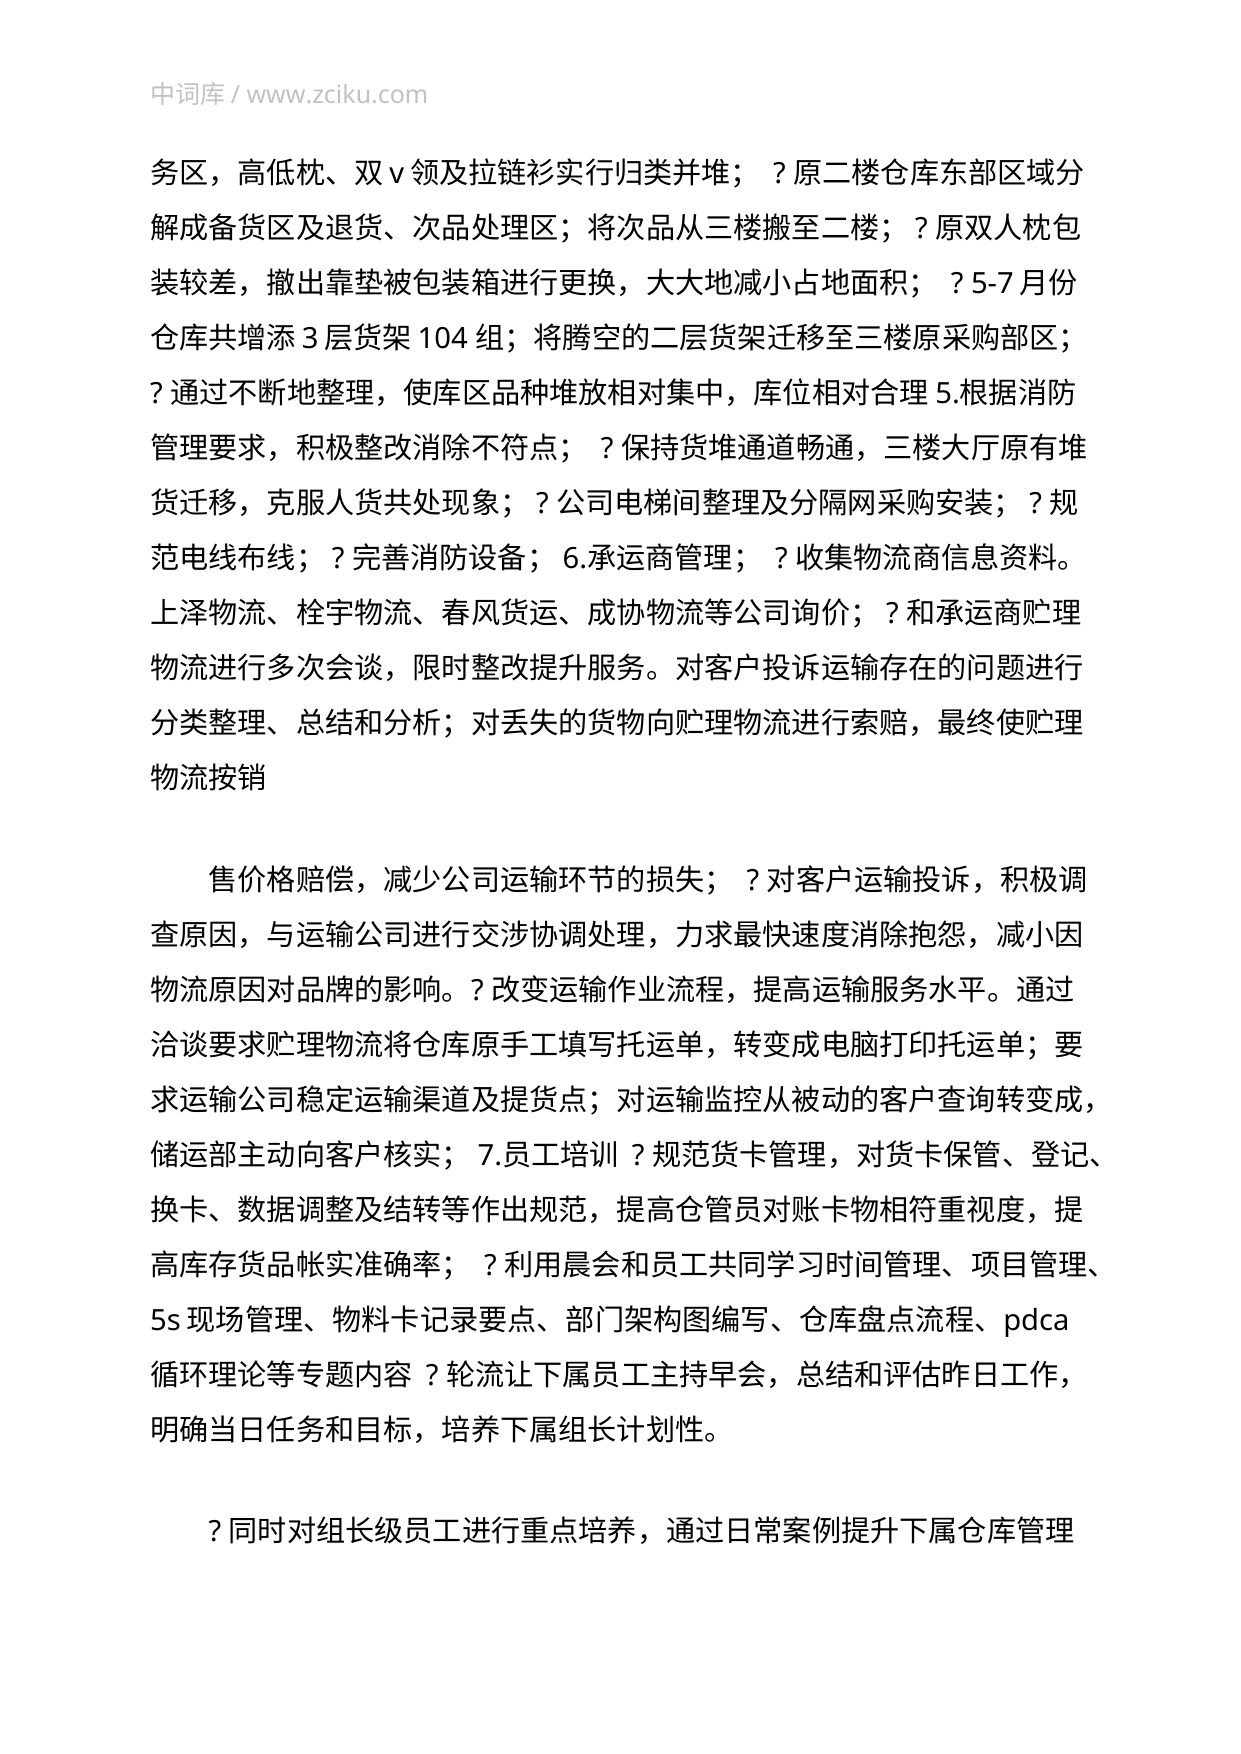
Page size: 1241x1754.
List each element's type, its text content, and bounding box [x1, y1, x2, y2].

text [150, 150, 1090, 797]
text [150, 1508, 1090, 1550]
text 售价格赔偿，减少公司运输环节的损失； ? 对客户运输投诉，积极调查原因，与运输公司进行交涉协调处理，力求最快速度消除抱怨，减小因物流原因对品牌的影响。? 改变运输作业流程，提高运输服务水平。通过洽谈要求贮理物流将仓库原手工填写托运单，转变成电脑打印托运单；要求运输公司稳定运输渠道及提货点；对运输监控从被动的客户查询转变成，储运部主动向客户核实； 7.员工培训 ? 规范货卡管理，对货卡保管、登记、换卡、数据调整及结转等作出规范，提高仓管员对账卡物相符重视度，提高库存货品帐实准确率； ? 利用晨会和员工共同学习时间管理、项目管理、5s现场管理、物料卡记录要点、部门架构图编写、仓库盘点流程、pdca循环理论等专题内容 ? 轮流让下属员工主持早会，总结和评估昨日工作，明确当日任务和目标，培养下属组长计划性。 [150, 857, 1090, 1448]
